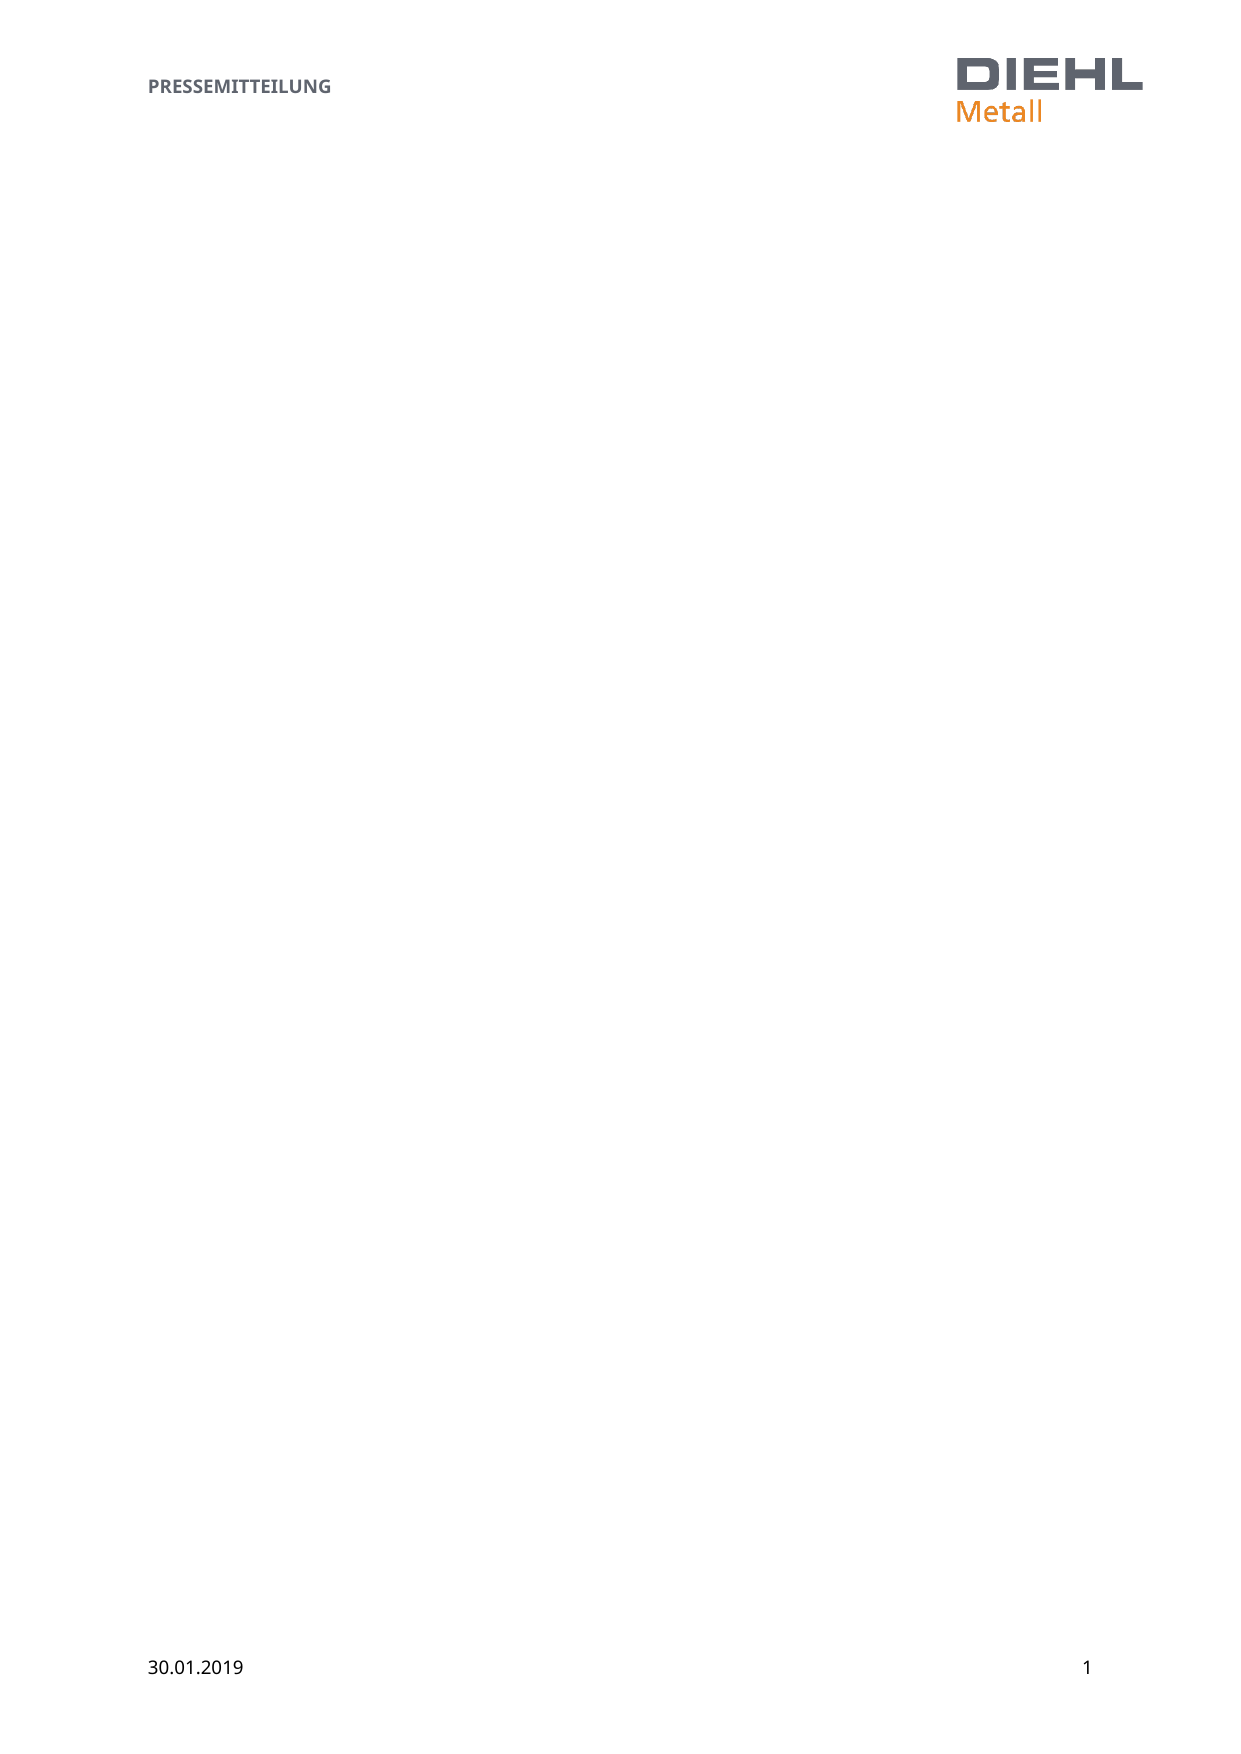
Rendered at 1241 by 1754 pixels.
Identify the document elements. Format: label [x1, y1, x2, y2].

picture [957, 58, 1143, 122]
